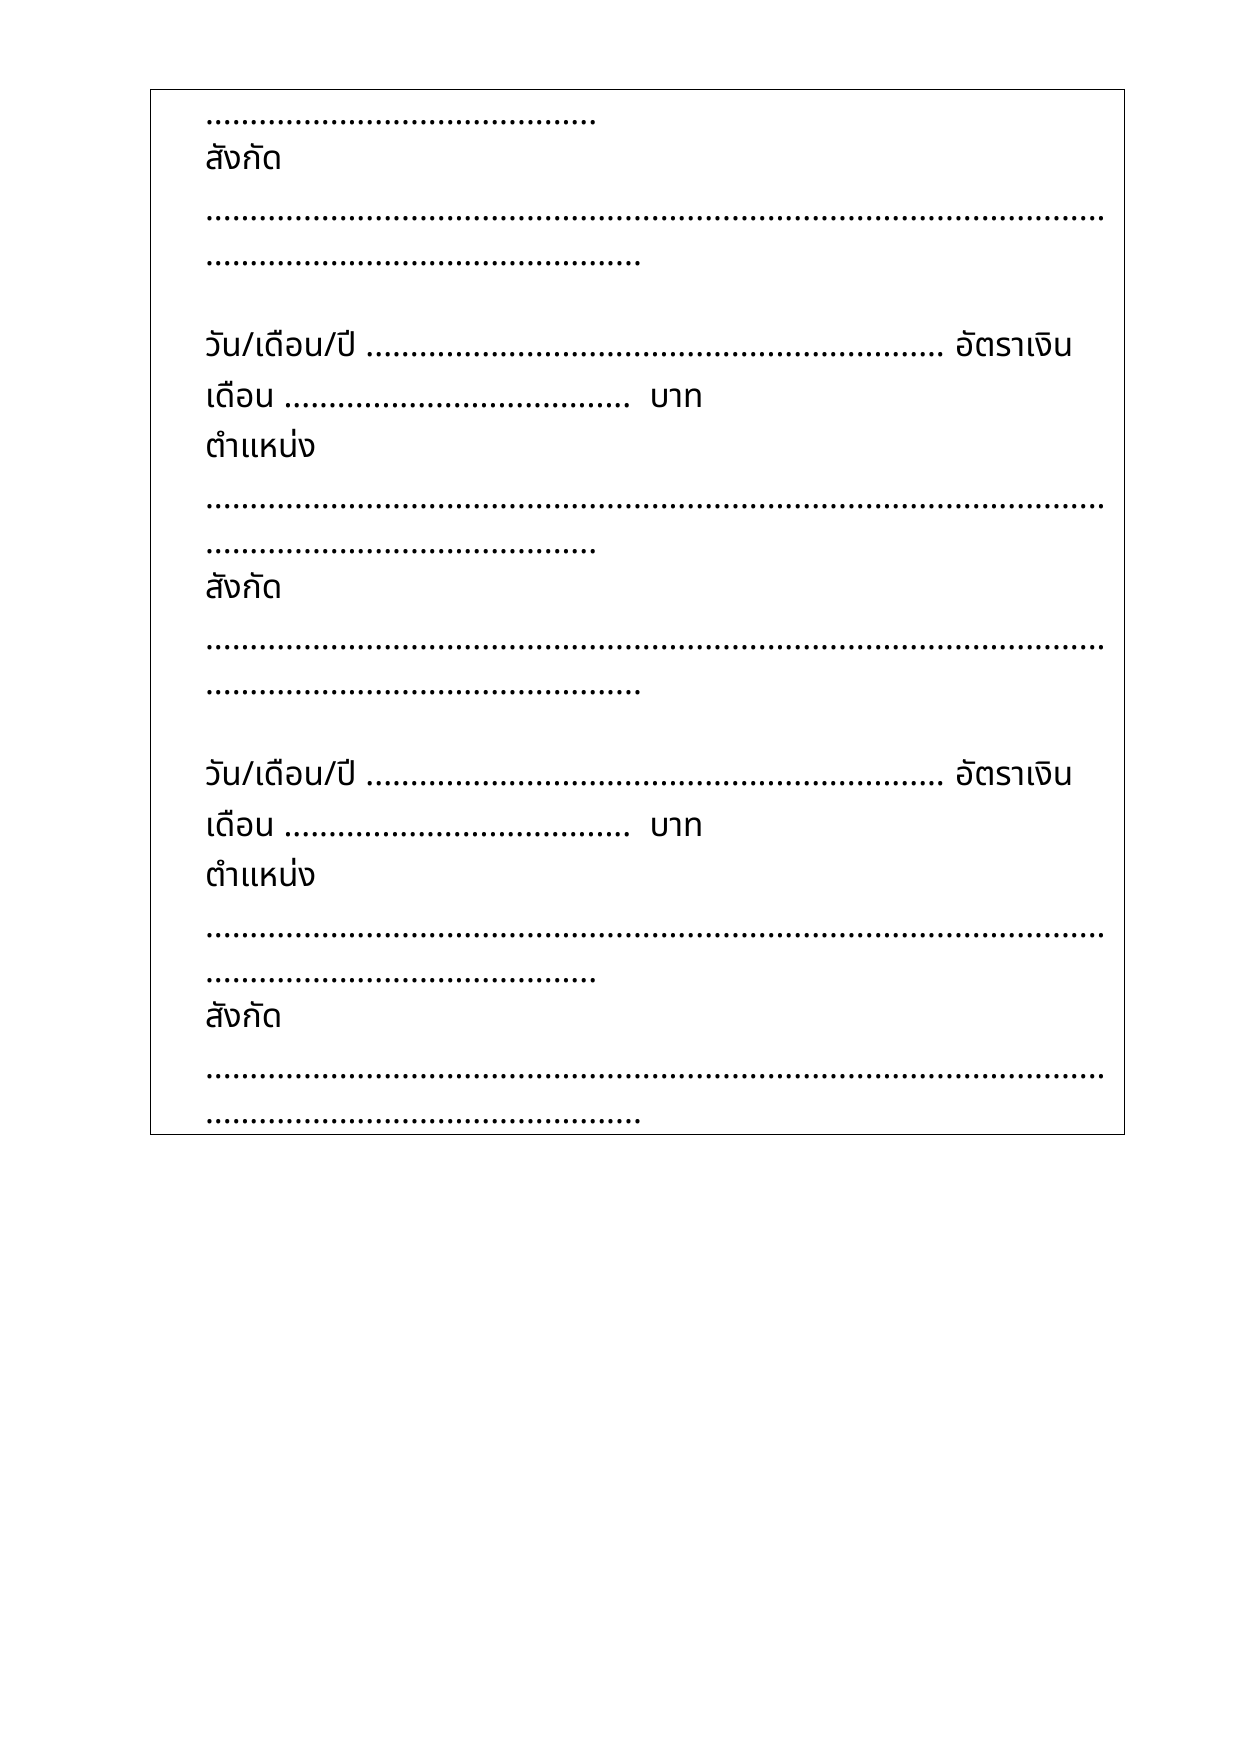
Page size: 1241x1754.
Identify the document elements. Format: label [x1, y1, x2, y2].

table_cell [151, 90, 193, 1134]
table_cell [194, 90, 1124, 1134]
